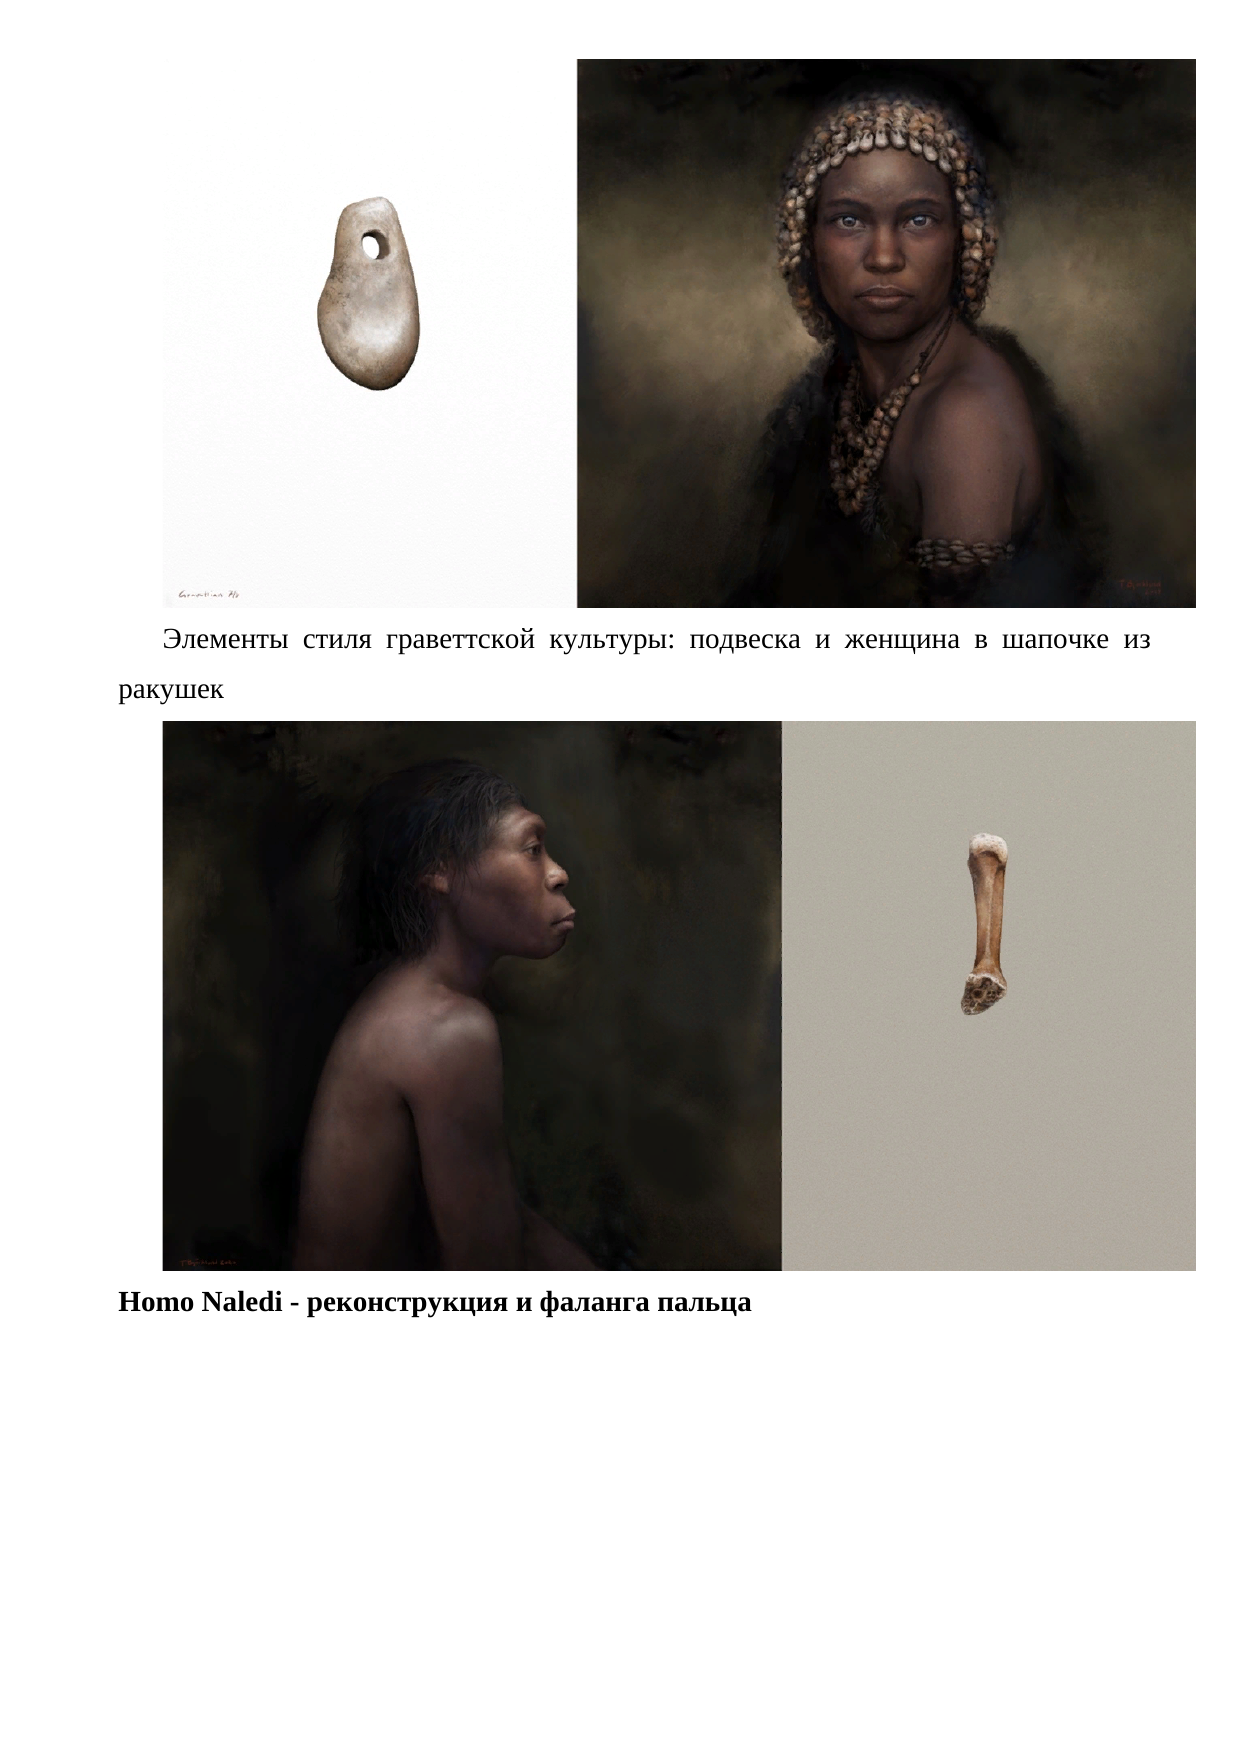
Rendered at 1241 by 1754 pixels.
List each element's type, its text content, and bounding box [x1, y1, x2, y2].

picture [162, 59, 1196, 608]
text Элементы стиля граветтской культуры: подвеска и женщина в шапочке из ракушек [118, 621, 1152, 705]
text Homo Naledi - реконструкция и фаланга пальца [118, 1284, 1152, 1318]
picture [162, 721, 1196, 1271]
